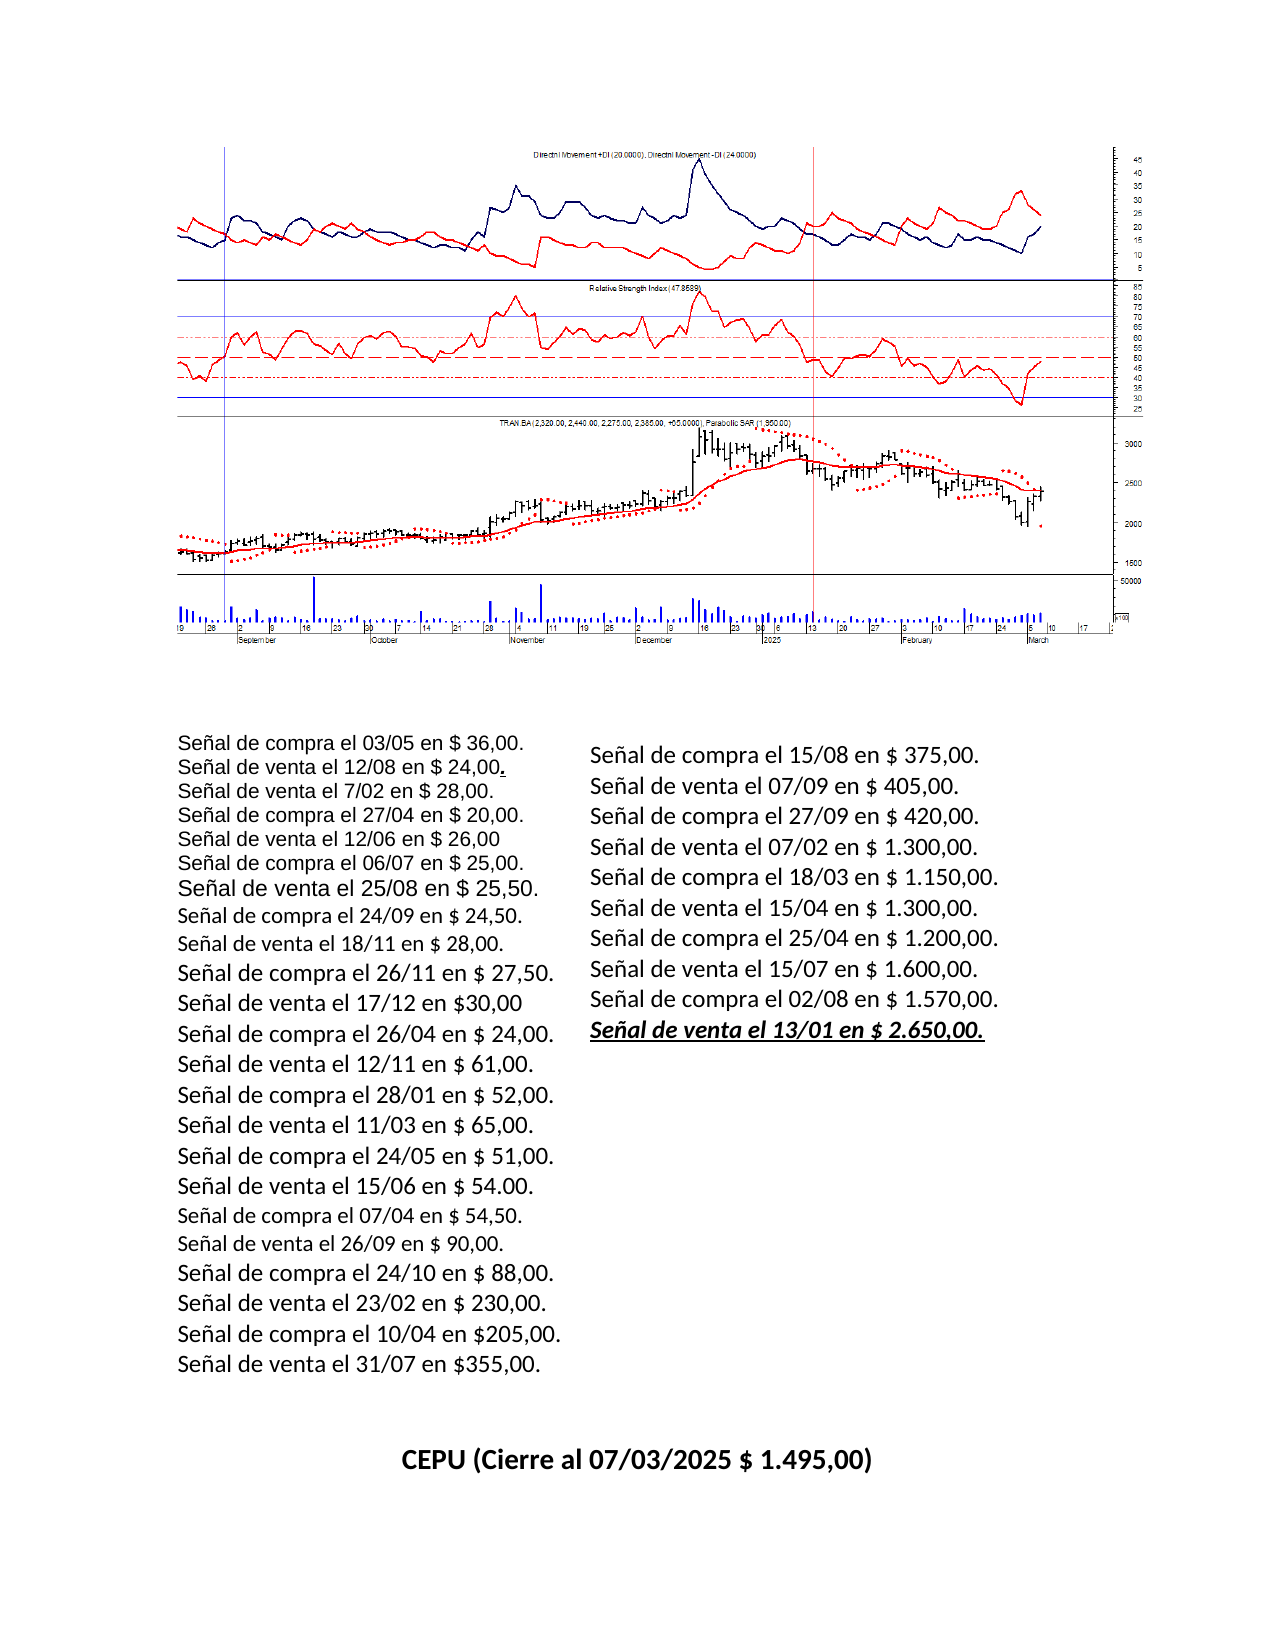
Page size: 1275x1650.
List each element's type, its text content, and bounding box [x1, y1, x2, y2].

text Señal de venta el 31/07 en $355,00. [177, 1349, 1098, 1379]
text Señal de compra el 24/10 en $ 88,00. [177, 1257, 1098, 1288]
text Señal de venta el 12/11 en $ 61,00. [177, 1048, 575, 1079]
text Señal de compra el 06/07 en $ 25,00. [177, 851, 575, 874]
text Señal de compra el 24/09 en $ 24,50. [177, 901, 575, 929]
text Señal de venta el 11/03 en $ 65,00. [177, 1109, 575, 1140]
text Señal de venta el 23/02 en $ 230,00. [177, 1288, 1098, 1318]
text Señal de venta el 12/08 en $ 24,00. [177, 755, 575, 779]
text Señal de venta el 25/08 en $ 25,50. [177, 874, 575, 901]
text CEPU (Cierre al 07/03/2025 $ 1.495,00) [177, 1441, 1098, 1477]
text Señal de compra el 27/04 en $ 20,00. [177, 803, 575, 827]
text Señal de compra el 24/05 en $ 51,00. [177, 1140, 575, 1171]
text Señal de compra el 10/04 en $205,00. [177, 1318, 1098, 1349]
text Señal de venta el 17/12 en $30,00 [177, 987, 575, 1018]
text Señal de venta el 12/06 en $ 26,00 [177, 827, 575, 851]
text Señal de venta el 26/09 en $ 90,00. [177, 1229, 1098, 1257]
picture [177, 147, 1144, 644]
text Señal de compra el 26/04 en $ 24,00. [177, 1018, 575, 1048]
text Señal de compra el 28/01 en $ 52,00. [177, 1079, 575, 1109]
text Señal de venta el 15/06 en $ 54.00. [177, 1171, 575, 1201]
text Señal de venta el 7/02 en $ 28,00. [177, 779, 575, 803]
text Señal de compra el 26/11 en $ 27,50. [177, 957, 575, 987]
text Señal de compra el 03/05 en $ 36,00. [177, 731, 575, 755]
text Señal de compra el 07/04 en $ 54,50. [177, 1201, 575, 1229]
text Señal de venta el 18/11 en $ 28,00. [177, 929, 575, 957]
